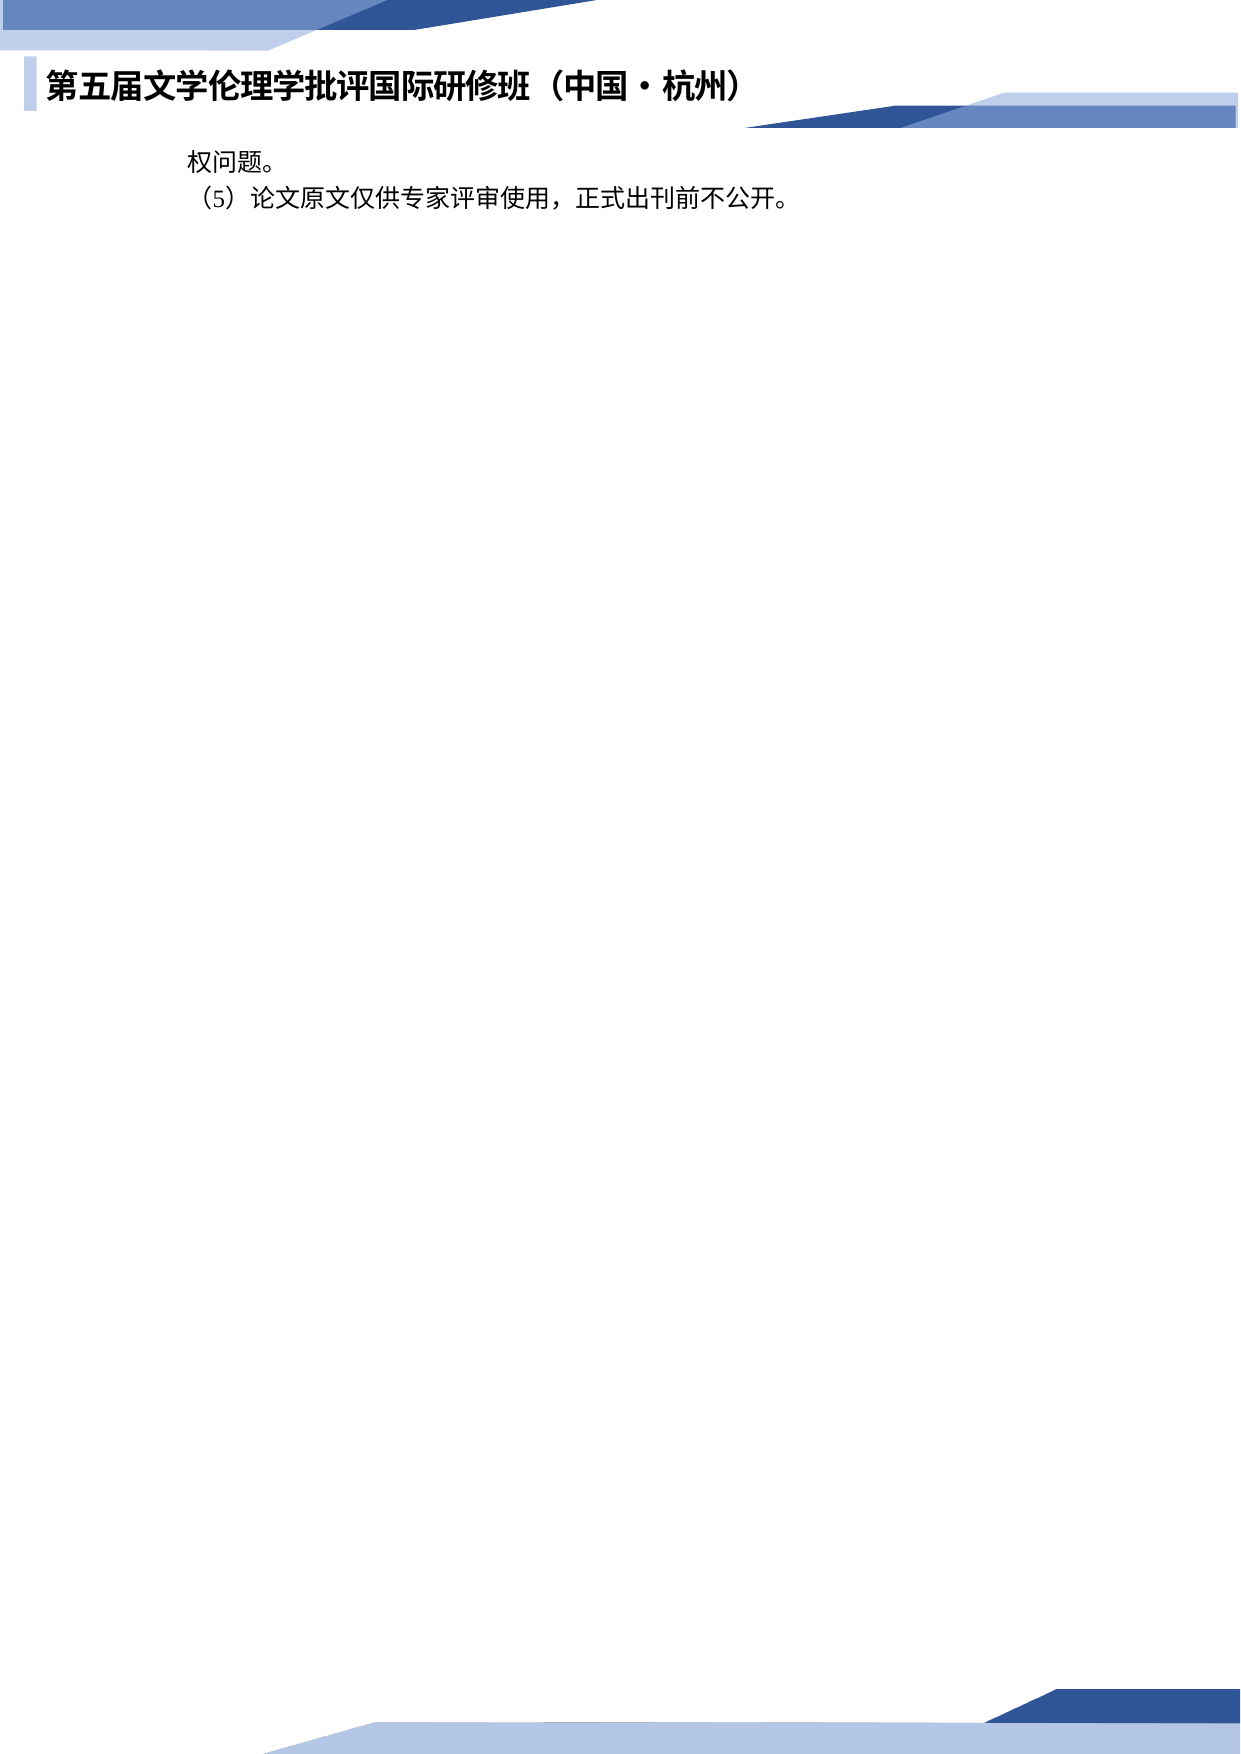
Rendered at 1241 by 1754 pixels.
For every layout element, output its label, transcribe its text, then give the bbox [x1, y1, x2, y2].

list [187, 143, 1129, 179]
list （5）论文原文仅供专家评审使用，正式出刊前不公开。 [187, 179, 1129, 215]
picture [223, 1689, 1241, 1754]
